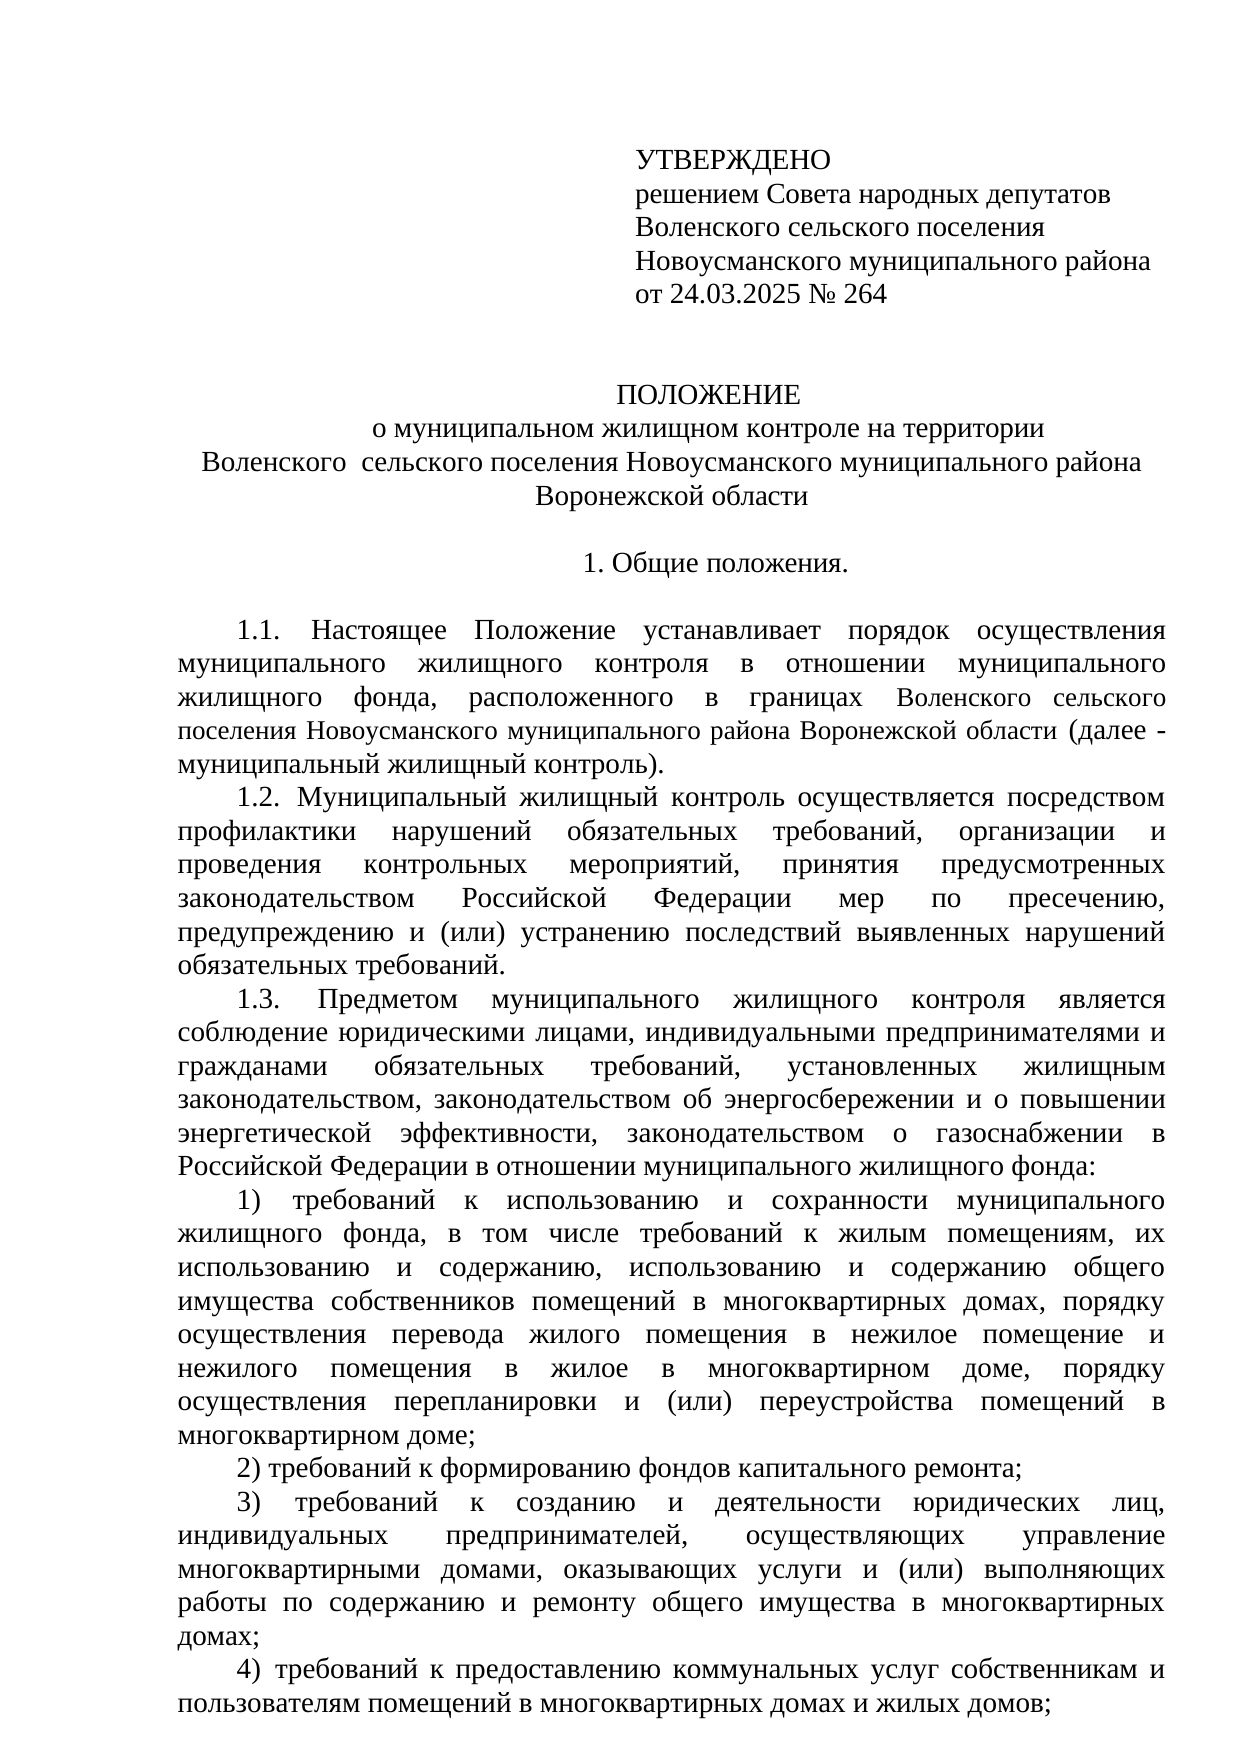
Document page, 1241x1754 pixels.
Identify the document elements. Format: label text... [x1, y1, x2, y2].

list требований к предоставлению коммунальных услуг собственникам и пользователям помещений в многоквартирных домах и жилых домов; [177, 1652, 1166, 1719]
list Общие положения. [582, 545, 1181, 578]
text Новоусманского муниципального района [635, 243, 1166, 276]
text от 24.03.2025 № 264 [635, 276, 1181, 310]
text решением Совета народных депутатов Воленского сельского поселения [635, 176, 1166, 243]
text о муниципальном жилищном контроле на территории [238, 411, 1178, 444]
text Воленского сельского поселения Новоусманского муниципального района Воронежской области [163, 444, 1181, 511]
text УТВЕРЖДЕНО [635, 142, 1181, 176]
text ПОЛОЖЕНИЕ [239, 377, 1178, 411]
list Муниципальный жилищный контроль осуществляется посредством профилактики нарушений обязательных требований, организации и проведения контрольных мероприятий, принятия предусмотренных законодательством Российской Федерации мер по пресечению, предупреждению и (или) устранению последствий выявленных нарушений обязательных требований. [177, 779, 1166, 981]
list Предметом муниципального жилищного контроля является соблюдение юридическими лицами, индивидуальными предпринимателями и гражданами обязательных требований, установленных жилищным законодательством, законодательством об энергосбережении и о повышении энергетической эффективности, законодательством о газоснабжении в Российской Федерации в отношении муниципального жилищного фонда: [177, 981, 1166, 1182]
list требований к созданию и деятельности юридических лиц, индивидуальных предпринимателей, осуществляющих управление многоквартирными домами, оказывающих услуги и (или) выполняющих работы по содержанию и ремонту общего имущества в многоквартирных домах; [177, 1484, 1166, 1652]
list Настоящее Положение устанавливает порядок осуществления муниципального жилищного контроля в отношении муниципального жилищного фонда, расположенного в границах Воленского сельского поселения Новоусманского муниципального района Воронежской области (далее - муниципальный жилищный контроль). [177, 612, 1166, 779]
list требований к формированию фондов капитального ремонта; [236, 1450, 1181, 1484]
list требований к использованию и сохранности муниципального жилищного фонда, в том числе требований к жилым помещениям, их использованию и содержанию, использованию и содержанию общего имущества собственников помещений в многоквартирных домах, порядку осуществления перевода жилого помещения в нежилое помещение и нежилого помещения в жилое в многоквартирном доме, порядку осуществления перепланировки и (или) переустройства помещений в многоквартирном доме; [177, 1182, 1166, 1450]
